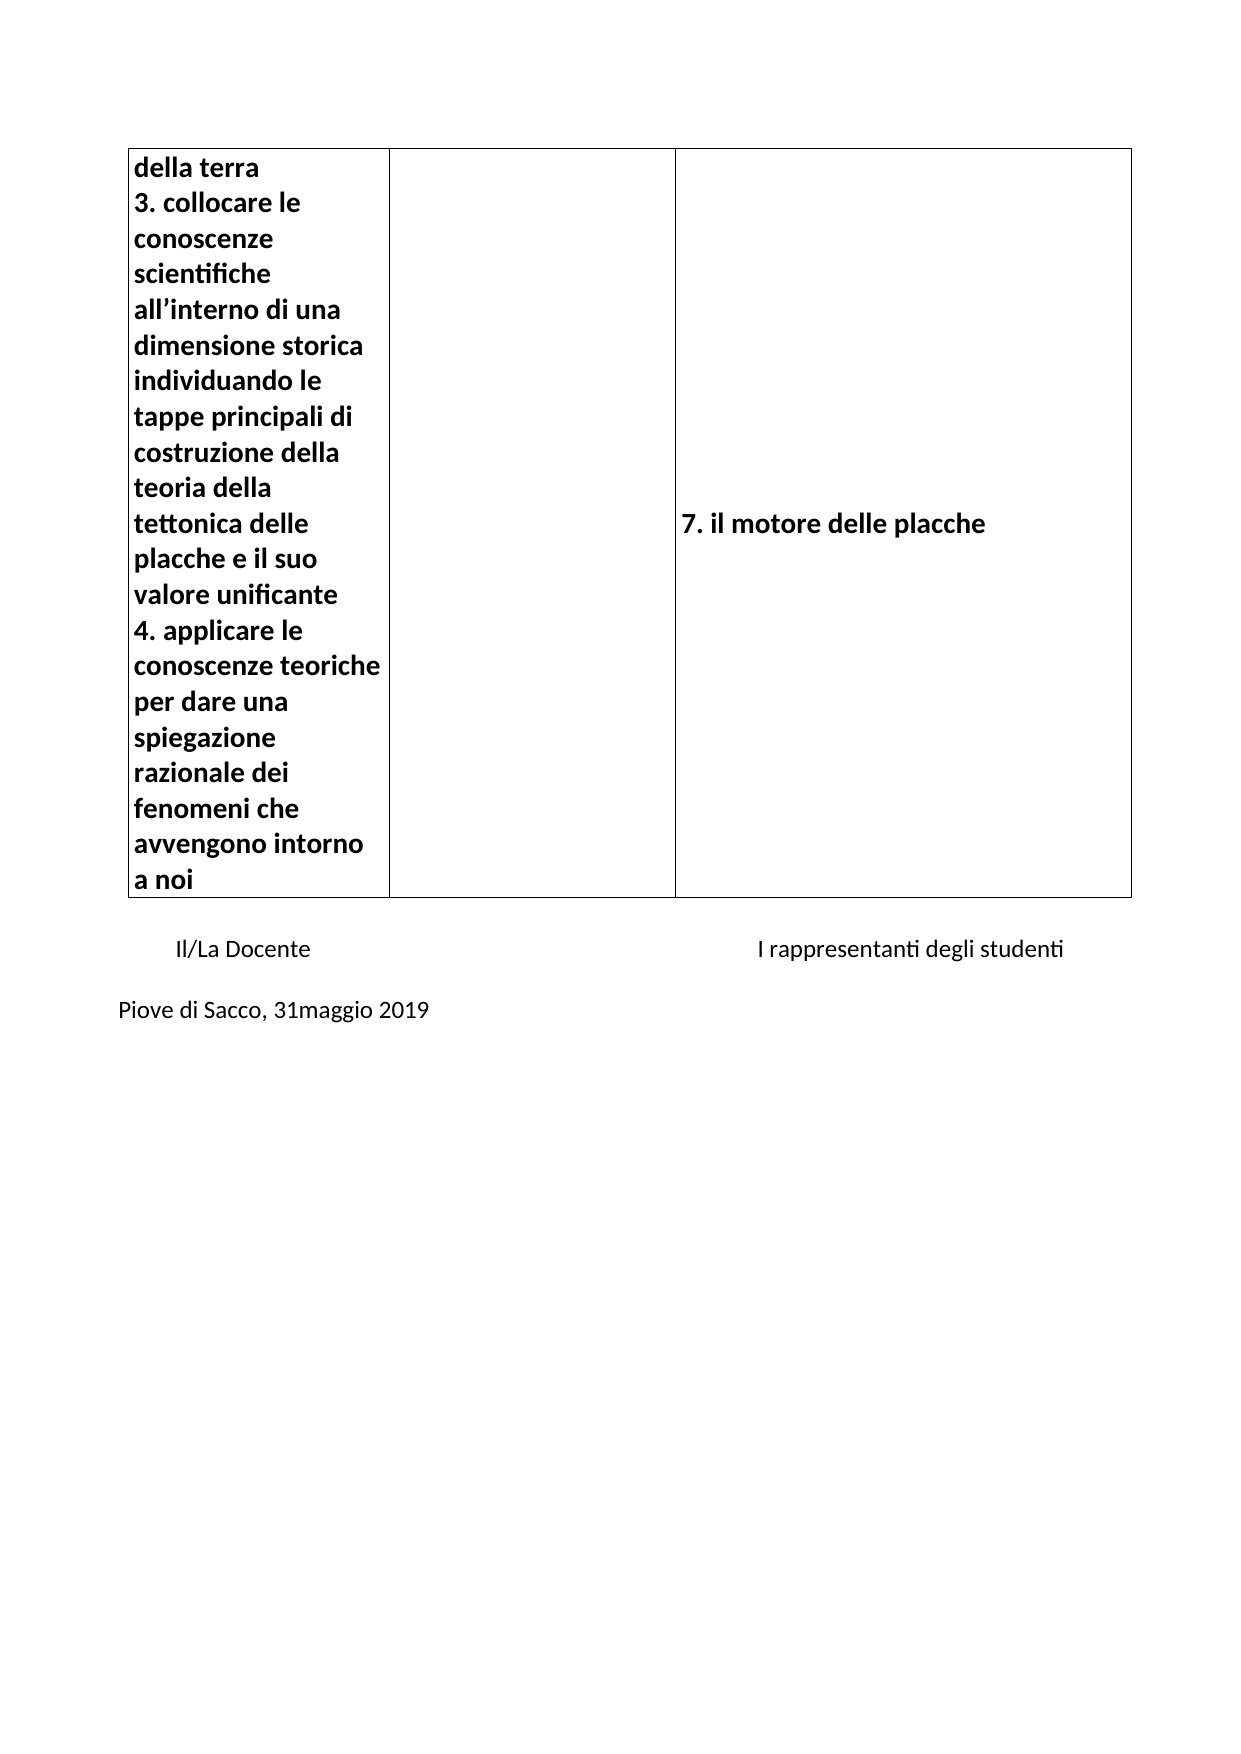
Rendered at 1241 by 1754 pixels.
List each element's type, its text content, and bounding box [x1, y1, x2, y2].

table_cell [129, 149, 389, 897]
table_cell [390, 149, 675, 897]
text Il/La Docente I rappresentanti degli studenti [118, 933, 1122, 964]
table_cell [676, 149, 1131, 897]
text Piove di Sacco, 31maggio 2019 [118, 994, 1122, 1025]
